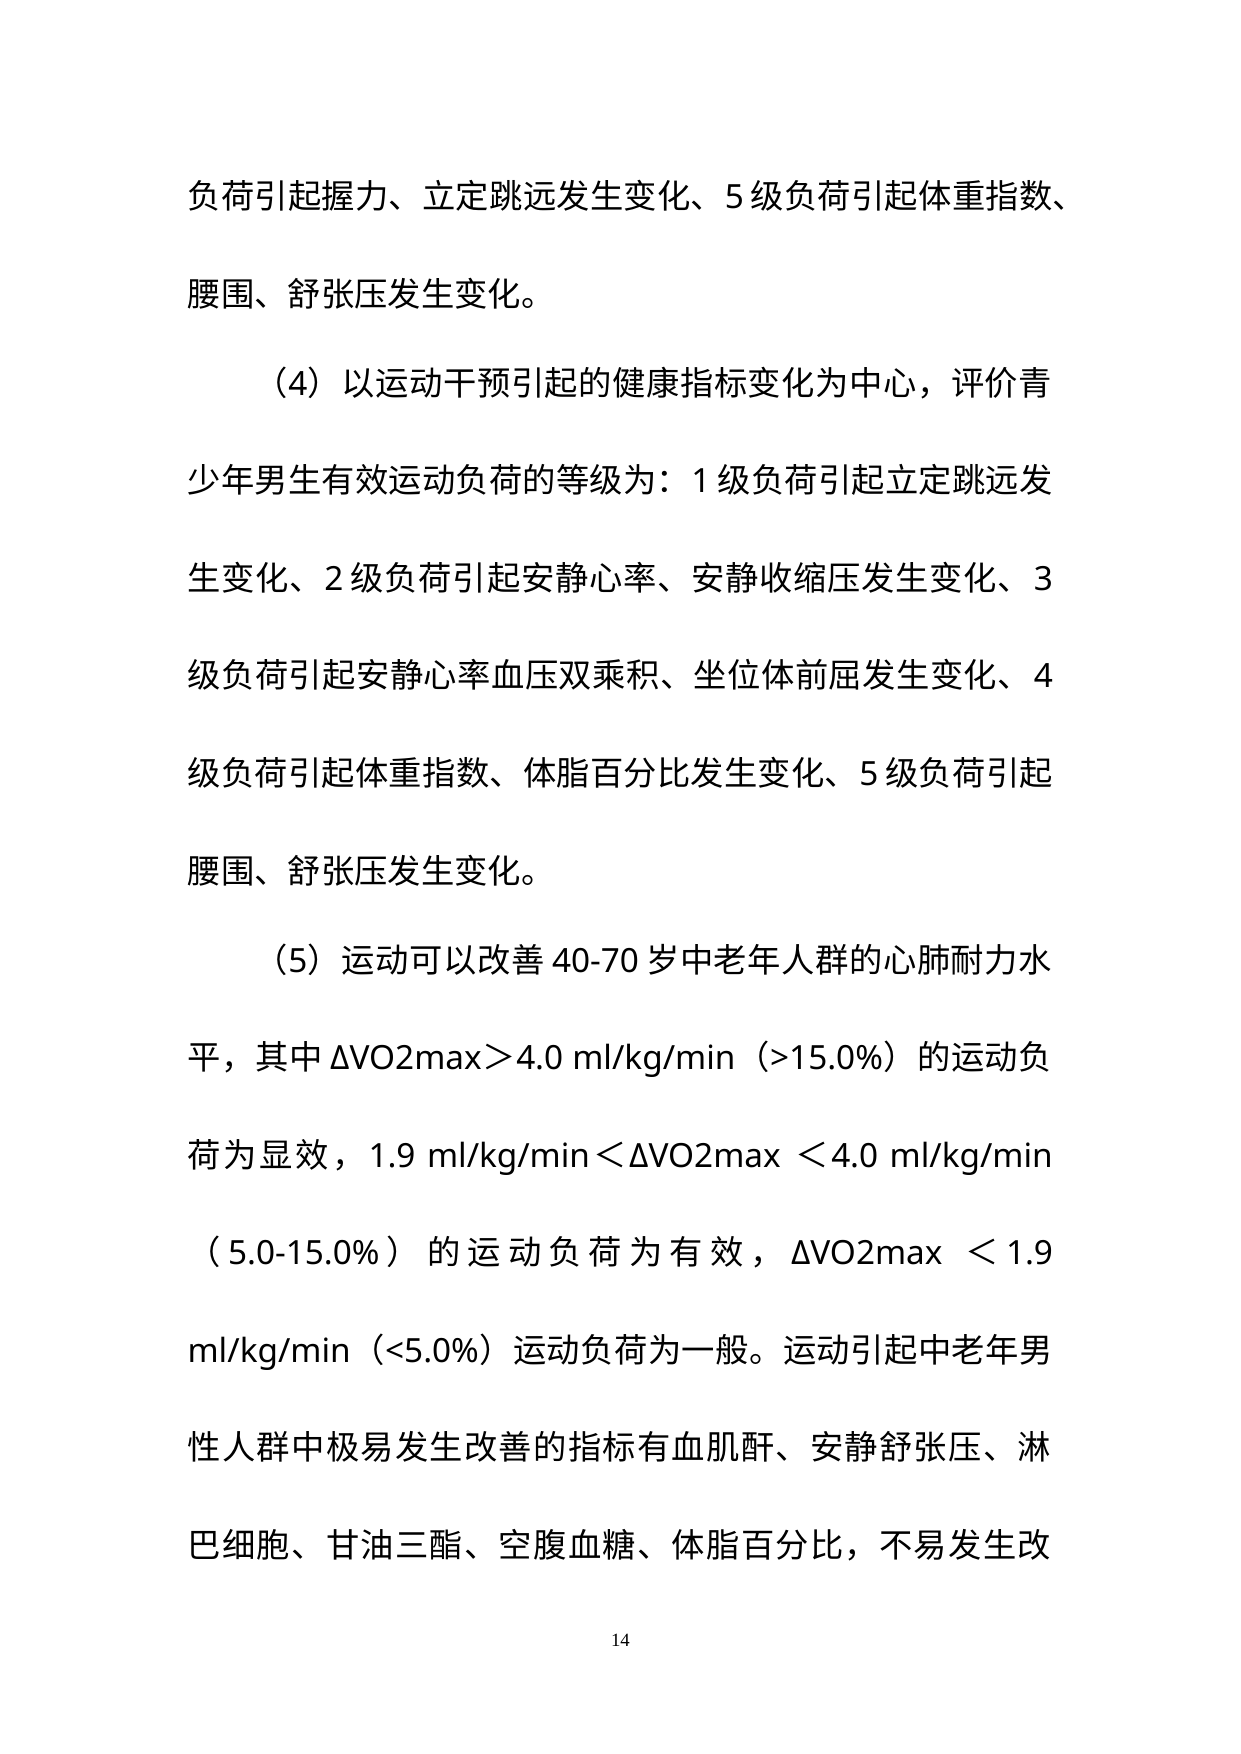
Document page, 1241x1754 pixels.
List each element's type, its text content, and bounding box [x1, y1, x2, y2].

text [187, 162, 1053, 324]
text （4）以运动干预引起的健康指标变化为中心，评价青少年男生有效运动负荷的等级为：1级负荷引起立定跳远发生变化、2级负荷引起安静心率、安静收缩压发生变化、3级负荷引起安静心率血压双乘积、坐位体前屈发生变化、4级负荷引起体重指数、体脂百分比发生变化、5级负荷引起腰围、舒张压发生变化。 [187, 348, 1053, 901]
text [187, 925, 1053, 1575]
